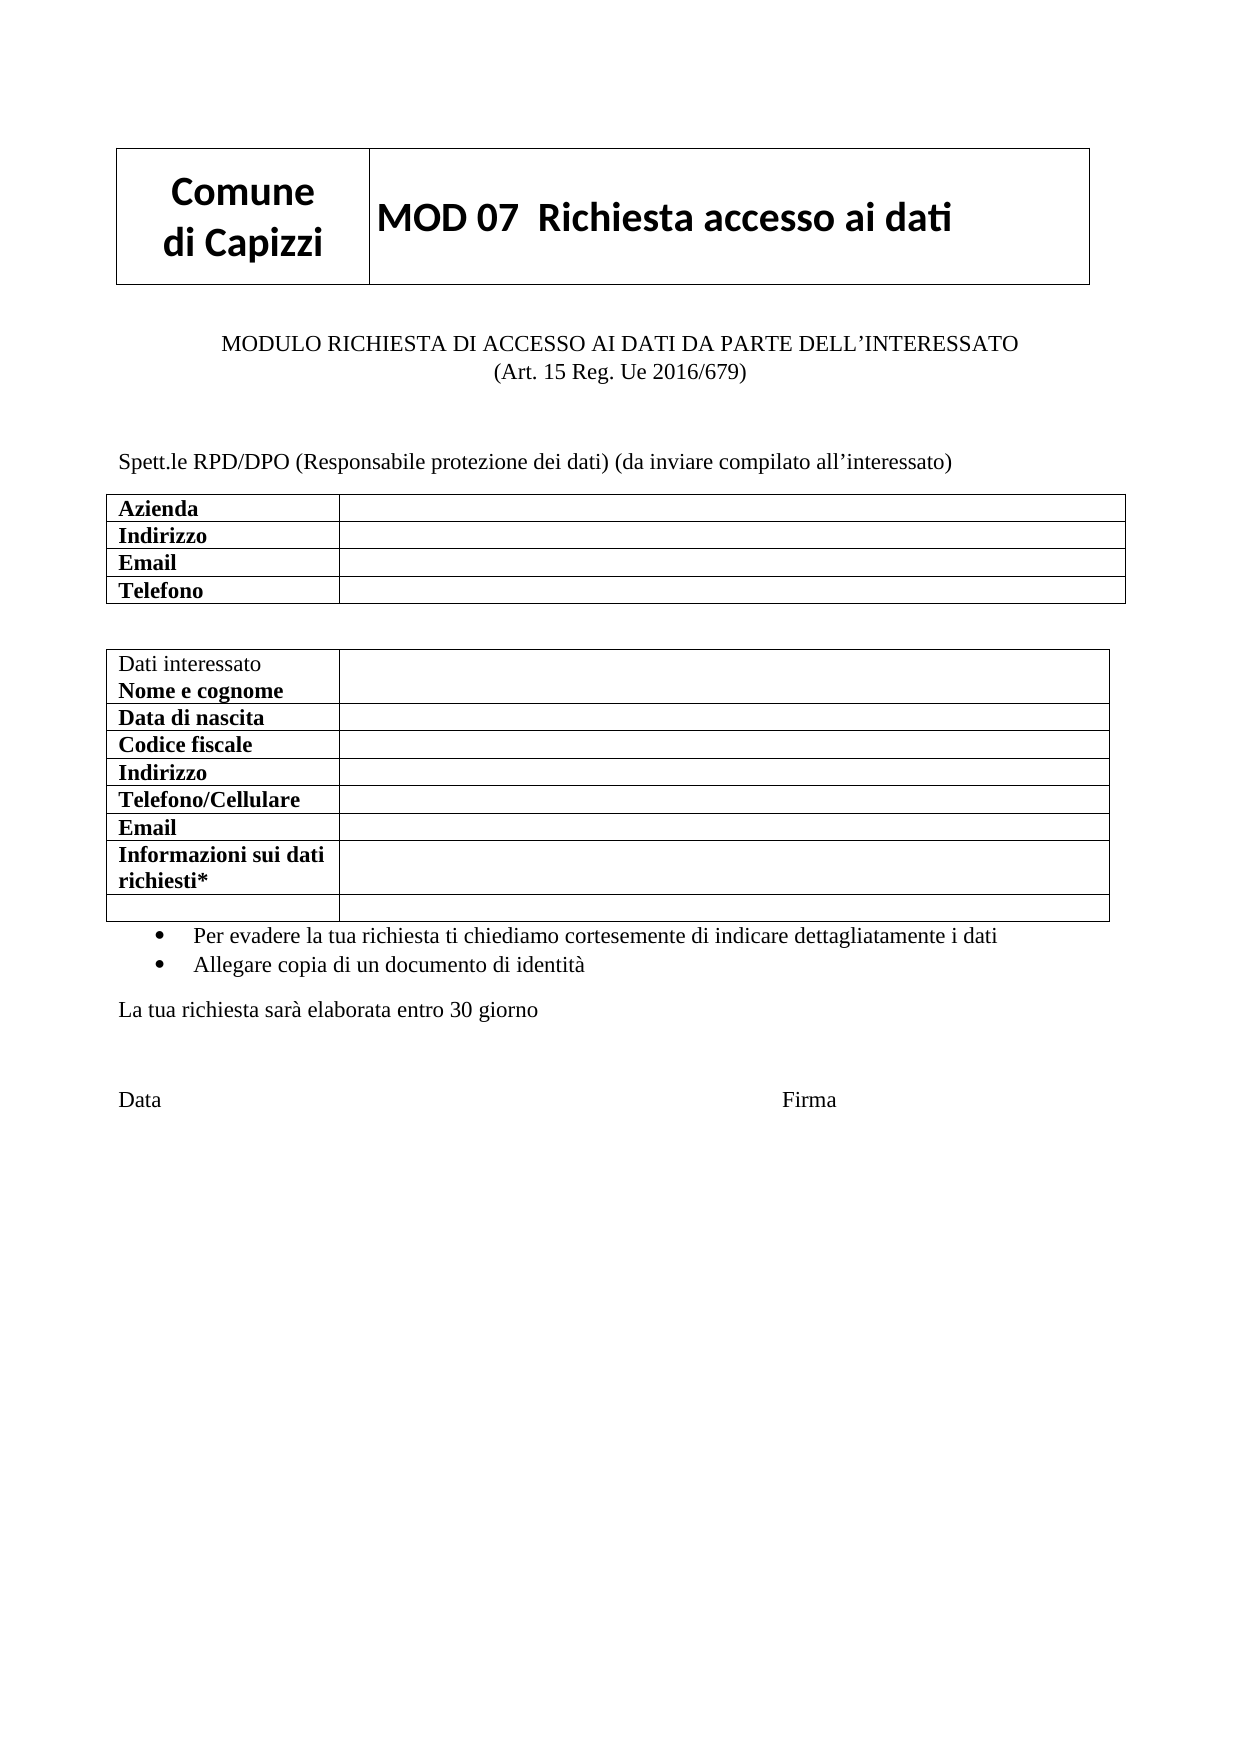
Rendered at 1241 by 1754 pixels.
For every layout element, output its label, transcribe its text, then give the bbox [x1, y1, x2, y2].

table_cell Codice fiscale [107, 731, 339, 758]
table_cell [340, 704, 1109, 730]
table_cell Email [107, 549, 339, 576]
table_cell Telefono/Cellulare [107, 786, 339, 813]
table_header Comune di Capizzi [117, 149, 369, 284]
table_cell [107, 895, 339, 921]
list Allegare copia di un documento di identità [156, 951, 1122, 977]
table_cell Indirizzo [107, 759, 339, 785]
table_cell [340, 549, 1125, 576]
table_cell Telefono [107, 577, 339, 603]
table_header MOD 07 Richiesta accesso ai dati [370, 149, 1089, 284]
table_cell [340, 522, 1125, 548]
table_cell Email [107, 814, 339, 840]
table_cell [340, 814, 1109, 840]
text Data Firma [118, 1086, 1122, 1112]
list Per evadere la tua richiesta ti chiediamo cortesemente di indicare dettagliatamente i dati [156, 922, 1122, 948]
table_cell [340, 786, 1109, 813]
table_cell [340, 577, 1125, 603]
table_cell Informazioni sui dati richiesti* [107, 841, 339, 894]
table_header [340, 495, 1125, 521]
table_header Azienda [107, 495, 339, 521]
table_cell [340, 731, 1109, 758]
table_cell [340, 895, 1109, 921]
table_cell [340, 841, 1109, 894]
table_header Dati interessato Nome e cognome [107, 650, 339, 703]
text Spett.le RPD/DPO (Responsabile protezione dei dati) (da inviare compilato all’interessato) [118, 448, 1122, 475]
table_cell [340, 759, 1109, 785]
table_cell Data di nascita [107, 704, 339, 730]
table_cell Indirizzo [107, 522, 339, 548]
text La tua richiesta sarà elaborata entro 30 giorno [118, 996, 1122, 1022]
table_header [340, 650, 1109, 703]
text MODULO RICHIESTA DI ACCESSO AI DATI DA PARTE DELL’INTERESSATO (Art. 15 Reg. Ue 2016/679) [118, 330, 1122, 384]
